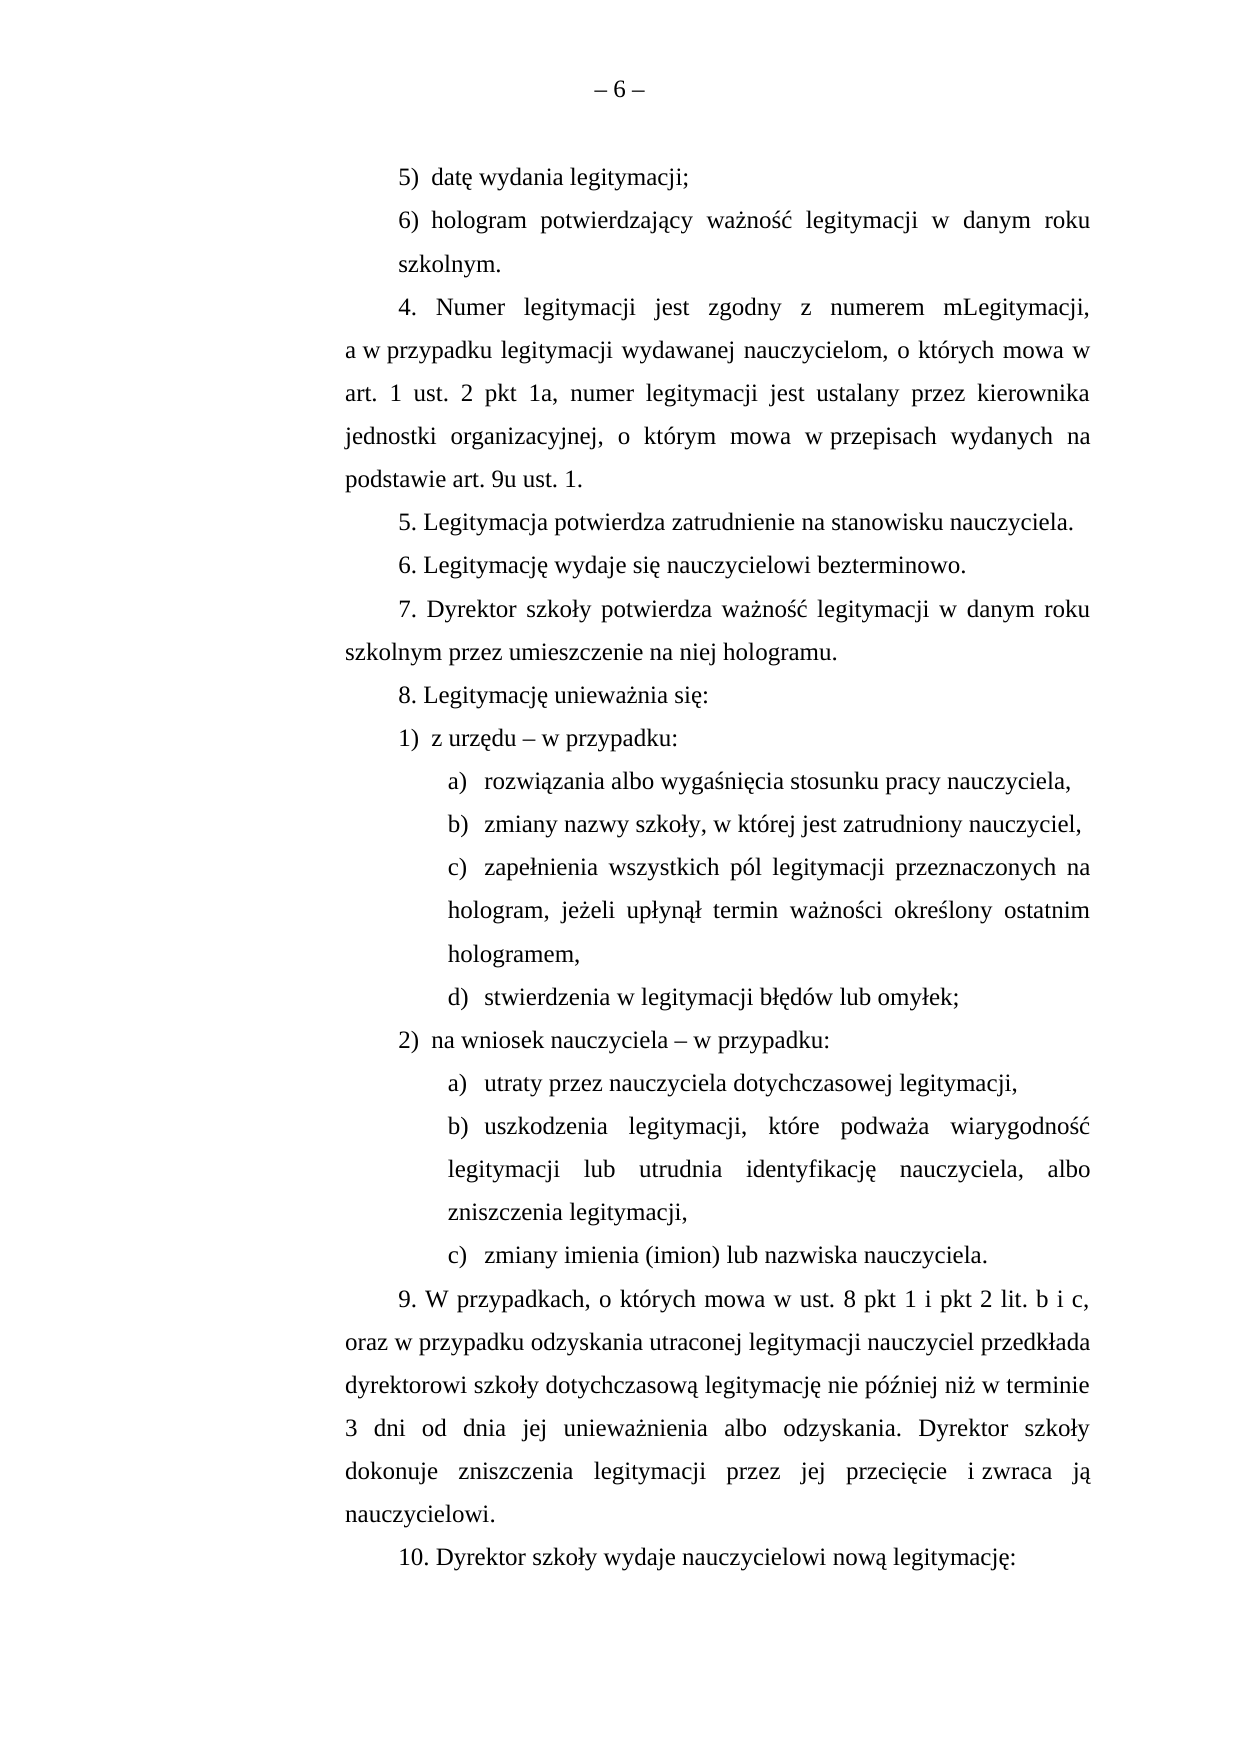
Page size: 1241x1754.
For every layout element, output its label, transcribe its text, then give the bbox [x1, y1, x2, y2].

text 10. Dyrektor szkoły wydaje nauczycielowi nową legitymację: [345, 1542, 1091, 1571]
text a) rozwiązania albo wygaśnięcia stosunku pracy nauczyciela, [448, 766, 1091, 795]
text 6. Legitymację wydaje się nauczycielowi bezterminowo. [345, 551, 1091, 579]
text 4. Numer legitymacji jest zgodny z numerem mLegitymacji, a w przypadku legitymacji wydawanej nauczycielom, o których mowa w art. 1 ust. 2 pkt 1a, numer legitymacji jest ustalany przez kierownika jednostki organizacyjnej, o którym mowa w przepisach wydanych na podstawie art. 9u ust. 1. [345, 292, 1091, 493]
text 5. Legitymacja potwierdza zatrudnienie na stanowisku nauczyciela. [345, 507, 1091, 536]
text c) zapełnienia wszystkich pól legitymacji przeznaczonych na hologram, jeżeli upłynął termin ważności określony ostatnim hologramem, [448, 852, 1091, 967]
text d) stwierdzenia w legitymacji błędów lub omyłek; [448, 982, 1091, 1011]
text 9. W przypadkach, o których mowa w ust. 8 pkt 1 i pkt 2 lit. b i c, oraz w przypadku odzyskania utraconej legitymacji nauczyciel przedkłada dyrektorowi szkoły dotychczasową legitymację nie później niż w terminie 3 dni od dnia jej unieważnienia albo odzyskania. Dyrektor szkoły dokonuje zniszczenia legitymacji przez jej przecięcie i zwraca ją nauczycielowi. [345, 1284, 1091, 1528]
text c) zmiany imienia (imion) lub nazwiska nauczyciela. [448, 1241, 1091, 1269]
text b) zmiany nazwy szkoły, w której jest zatrudniony nauczyciel, [448, 809, 1091, 838]
text 2) na wniosek nauczyciela – w przypadku: [398, 1025, 1091, 1054]
text 5) datę wydania legitymacji; [398, 162, 1091, 191]
text 8. Legitymację unieważnia się: [345, 680, 1091, 709]
text b) uszkodzenia legitymacji, które podważa wiarygodność legitymacji lub utrudnia identyfikację nauczyciela, albo zniszczenia legitymacji, [448, 1111, 1091, 1226]
text 6) hologram potwierdzający ważność legitymacji w danym roku szkolnym. [398, 206, 1091, 277]
text 1) z urzędu – w przypadku: [398, 723, 1091, 752]
text a) utraty przez nauczyciela dotychczasowej legitymacji, [448, 1068, 1091, 1097]
text 7. Dyrektor szkoły potwierdza ważność legitymacji w danym roku szkolnym przez umieszczenie na niej hologramu. [345, 594, 1091, 666]
